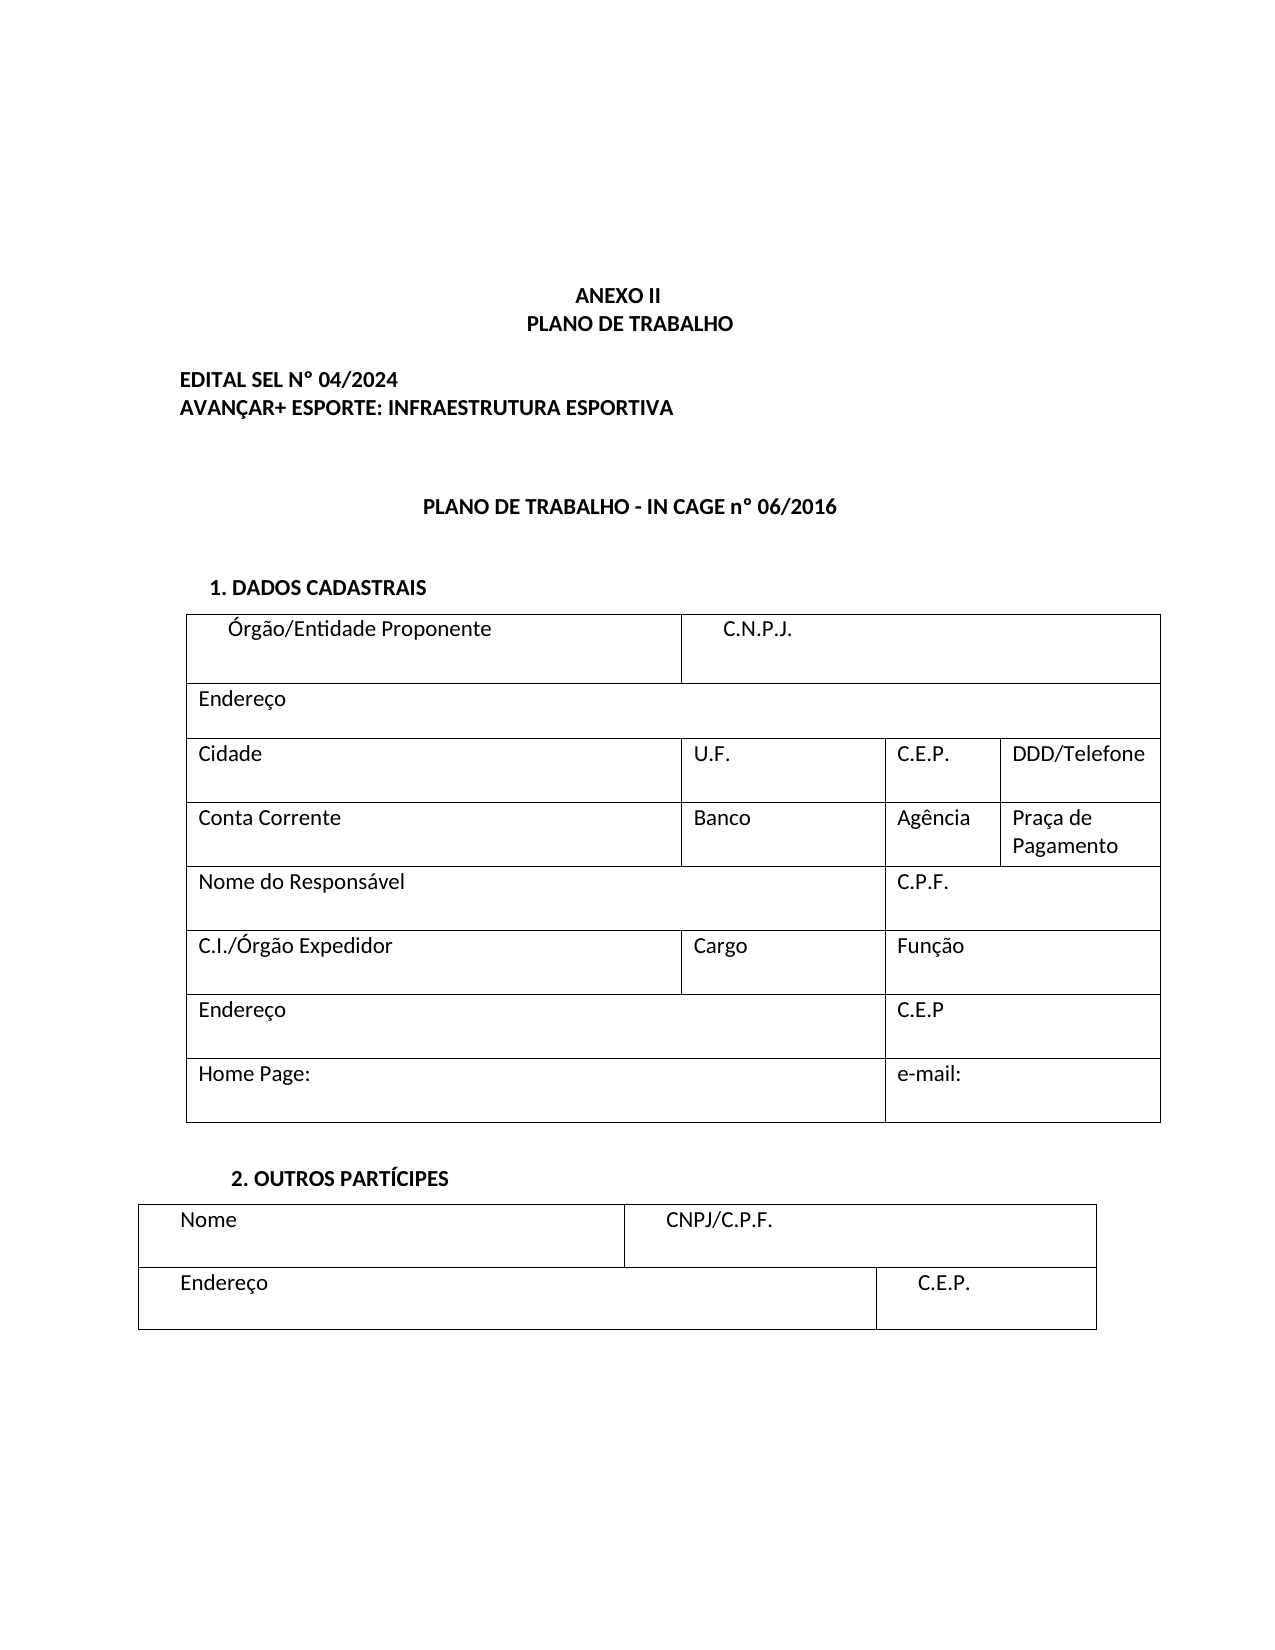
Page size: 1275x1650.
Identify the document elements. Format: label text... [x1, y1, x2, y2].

table_cell e-mail: [886, 1059, 1160, 1122]
text EDITAL SEL Nº 04/2024 [179, 365, 1081, 393]
table_header CNPJ/C.P.F. [625, 1205, 1096, 1267]
text ANEXO II [150, 281, 1081, 309]
table_cell Cargo [682, 931, 885, 994]
table_cell Praça de Pagamento [1001, 803, 1160, 866]
table_cell Banco [682, 803, 885, 866]
table_cell C.E.P. [886, 739, 1000, 802]
table_cell Home Page: [187, 1059, 885, 1122]
table_header C.N.P.J. [682, 615, 1160, 683]
table_cell C.E.P. [877, 1268, 1096, 1329]
text 2. OUTROS PARTÍCIPES [179, 1164, 1081, 1192]
text 1. DADOS CADASTRAIS [209, 573, 1081, 601]
text PLANO DE TRABALHO - IN CAGE nº 06/2016 [179, 492, 1081, 520]
table_cell Cidade [187, 739, 681, 802]
table_cell C.I./Órgão Expedidor [187, 931, 681, 994]
table_cell C.P.F. [886, 867, 1160, 930]
table_cell Nome do Responsável [187, 867, 885, 930]
table_header Nome [139, 1205, 624, 1267]
table_cell Endereço [139, 1268, 876, 1329]
table_cell Conta Corrente [187, 803, 681, 866]
table_cell C.E.P [886, 995, 1160, 1058]
table_cell DDD/Telefone [1001, 739, 1160, 802]
text PLANO DE TRABALHO [179, 309, 1081, 337]
table_header Órgão/Entidade Proponente [187, 615, 681, 683]
table_cell Agência [886, 803, 1000, 866]
table_cell Endereço [187, 684, 1160, 738]
text AVANÇAR+ ESPORTE: INFRAESTRUTURA ESPORTIVA [179, 393, 1081, 421]
table_cell Função [886, 931, 1160, 994]
table_cell U.F. [682, 739, 885, 802]
table_cell Endereço [187, 995, 885, 1058]
